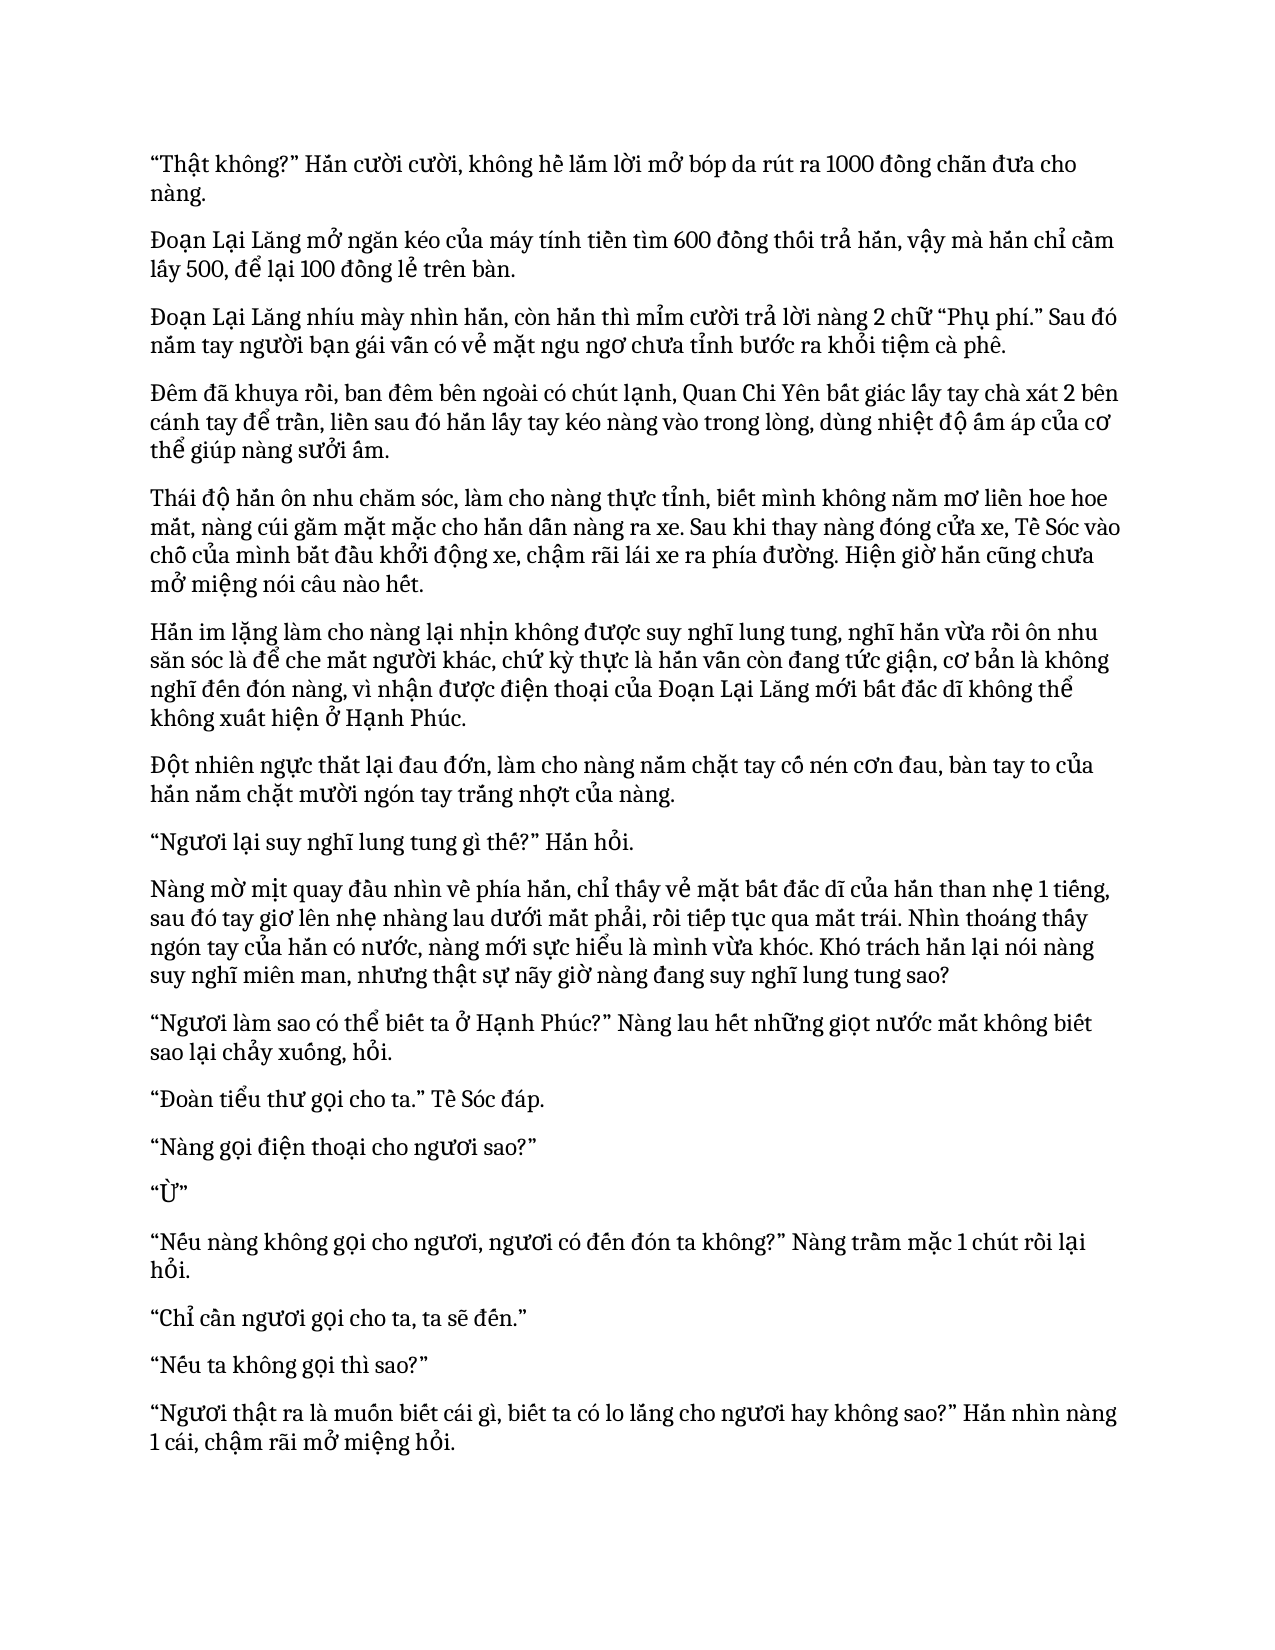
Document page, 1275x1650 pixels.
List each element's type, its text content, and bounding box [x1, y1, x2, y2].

text “Nếu nàng không gọi cho ngươi, ngươi có đến đón ta không?” Nàng trầm mặc 1 chút rồi lại hỏi. [150, 1227, 1125, 1285]
text “Chỉ cần ngươi gọi cho ta, ta sẽ đến.” [150, 1304, 1125, 1332]
text Đêm đã khuya rồi, ban đêm bên ngoài có chút lạnh, Quan Chi Yên bất giác lấy tay chà xát 2 bên cánh tay để trần, liền sau đó hắn lấy tay kéo nàng vào trong lòng, dùng nhiệt độ ấm áp của cơ thể giúp nàng sưởi ấm. [150, 379, 1125, 465]
text Thái độ hắn ôn nhu chăm sóc, làm cho nàng thực tỉnh, biết mình không nằm mơ liền hoe hoe mắt, nàng cúi gằm mặt mặc cho hắn dẫn nàng ra xe. Sau khi thay nàng đóng cửa xe, Tề Sóc vào chỗ của mình bắt đầu khởi động xe, chậm rãi lái xe ra phía đường. Hiện giờ hắn cũng chưa mở miệng nói câu nào hết. [150, 484, 1125, 599]
text “Thật không?” Hắn cười cười, không hề lắm lời mở bóp da rút ra 1000 đồng chẵn đưa cho nàng. [150, 150, 1125, 207]
text “Ngươi làm sao có thể biết ta ở Hạnh Phúc?” Nàng lau hết những giọt nước mắt không biết sao lại chảy xuống, hỏi. [150, 1009, 1125, 1066]
text Đoạn Lại Lăng nhíu mày nhìn hắn, còn hắn thì mỉm cười trả lời nàng 2 chữ “Phụ phí.” Sau đó nắm tay người bạn gái vẫn có vẻ mặt ngu ngơ chưa tỉnh bước ra khỏi tiệm cà phê. [150, 302, 1125, 360]
text Đột nhiên ngực thắt lại đau đớn, làm cho nàng nắm chặt tay cố nén cơn đau, bàn tay to của hắn nắm chặt mười ngón tay trắng nhợt của nàng. [150, 751, 1125, 809]
text “Đoàn tiểu thư gọi cho ta.” Tề Sóc đáp. [150, 1085, 1125, 1114]
text Hắn im lặng làm cho nàng lại nhịn không được suy nghĩ lung tung, nghĩ hắn vừa rồi ôn nhu săn sóc là để che mắt người khác, chứ kỳ thực là hắn vẫn còn đang tức giận, cơ bản là không nghĩ đến đón nàng, vì nhận được điện thoại của Đoạn Lại Lăng mới bất đắc dĩ không thể không xuất hiện ở Hạnh Phúc. [150, 617, 1125, 732]
text Đoạn Lại Lăng mở ngăn kéo của máy tính tiền tìm 600 đồng thối trả hắn, vậy mà hắn chỉ cầm lấy 500, để lại 100 đồng lẻ trên bàn. [150, 226, 1125, 284]
text Nàng mờ mịt quay đầu nhìn về phía hắn, chỉ thấy vẻ mặt bất đắc dĩ của hắn than nhẹ 1 tiếng, sau đó tay giơ lên nhẹ nhàng lau dưới mắt phải, rồi tiếp tục qua mắt trái. Nhìn thoáng thấy ngón tay của hắn có nước, nàng mới sực hiểu là mình vừa khóc. Khó trách hắn lại nói nàng suy nghĩ miên man, nhưng thật sự nãy giờ nàng đang suy nghĩ lung tung sao? [150, 875, 1125, 990]
text “Nếu ta không gọi thì sao?” [150, 1351, 1125, 1380]
text “Ngươi thật ra là muốn biết cái gì, biết ta có lo lắng cho ngươi hay không sao?” Hắn nhìn nàng 1 cái, chậm rãi mở miệng hỏi. [150, 1399, 1125, 1456]
text “Ngươi lại suy nghĩ lung tung gì thế?” Hắn hỏi. [150, 827, 1125, 856]
text “Nàng gọi điện thoại cho ngươi sao?” [150, 1132, 1125, 1161]
text “Ừ” [150, 1180, 1125, 1209]
